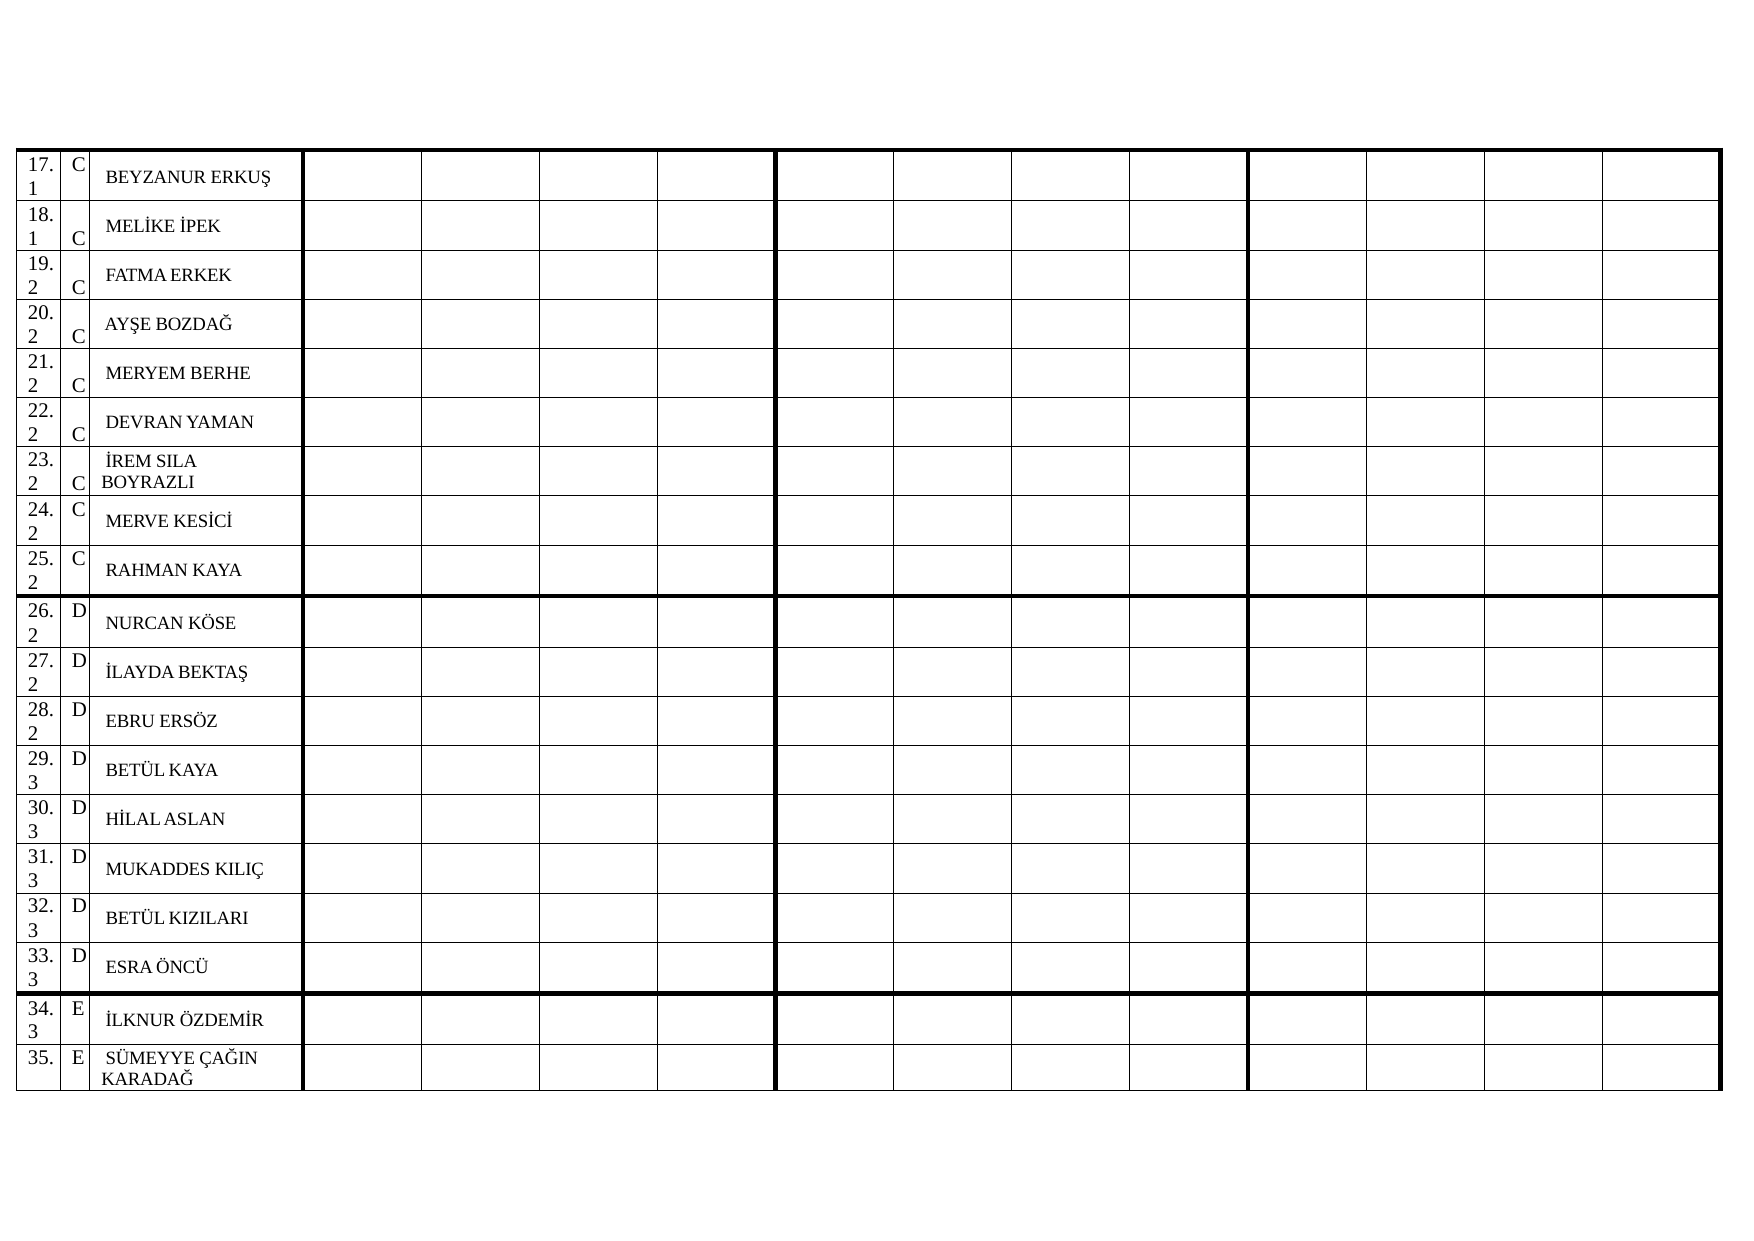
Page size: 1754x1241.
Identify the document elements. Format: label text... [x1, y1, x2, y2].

table_cell [540, 349, 657, 397]
table_cell [1485, 795, 1602, 843]
table_cell [1130, 648, 1246, 696]
table_cell [422, 943, 539, 991]
table_cell [1130, 201, 1246, 249]
table_cell [540, 894, 657, 942]
table_cell [894, 648, 1011, 696]
table_cell 2 [17, 251, 60, 299]
table_cell [305, 795, 421, 843]
table_cell EBRU ERSÖZ [90, 697, 301, 745]
table_cell [422, 398, 539, 446]
table_cell [1250, 996, 1366, 1043]
table_cell [305, 349, 421, 397]
table_cell [778, 844, 893, 892]
table_cell [1250, 598, 1366, 647]
table_cell [1012, 349, 1129, 397]
table_cell [540, 201, 657, 249]
table_cell [658, 996, 773, 1043]
table_cell [1367, 496, 1484, 544]
table_cell [1250, 251, 1366, 299]
table_cell [778, 152, 893, 200]
table_cell [658, 546, 773, 594]
table_cell [1130, 251, 1246, 299]
table_cell NURCAN KÖSE [90, 598, 301, 647]
table_cell [305, 943, 421, 991]
table_cell [894, 251, 1011, 299]
table_cell İREM SILA BOYRAZLI [90, 447, 301, 495]
table_cell [778, 996, 893, 1043]
table_cell [1250, 201, 1366, 249]
table_cell [778, 251, 893, 299]
table_cell [422, 300, 539, 348]
table_cell [540, 251, 657, 299]
table_cell [1250, 746, 1366, 794]
table_cell [1485, 746, 1602, 794]
table_cell [1367, 546, 1484, 594]
table_cell [894, 349, 1011, 397]
table_cell [894, 447, 1011, 495]
table_cell [305, 546, 421, 594]
table_cell [658, 648, 773, 696]
table_cell [422, 546, 539, 594]
table_cell MELİKE İPEK [90, 201, 301, 249]
table_cell C [61, 201, 89, 249]
table_cell [1603, 251, 1718, 299]
table_cell [1603, 844, 1718, 892]
table_cell [1485, 943, 1602, 991]
table_cell [1367, 300, 1484, 348]
table_cell [778, 447, 893, 495]
table_cell C [61, 251, 89, 299]
table_cell [658, 447, 773, 495]
table_cell [1012, 697, 1129, 745]
table_cell [540, 844, 657, 892]
table_cell C [61, 300, 89, 348]
table_cell [1485, 546, 1602, 594]
table_cell [894, 943, 1011, 991]
table_cell [305, 844, 421, 892]
table_cell [1130, 894, 1246, 942]
table_cell [305, 894, 421, 942]
table_cell [1012, 746, 1129, 794]
table_cell [422, 1045, 539, 1090]
table_cell [1603, 398, 1718, 446]
table_cell [1130, 746, 1246, 794]
table_cell [305, 398, 421, 446]
table_cell [1603, 795, 1718, 843]
table_cell [1130, 996, 1246, 1043]
table_cell [1250, 546, 1366, 594]
table_cell [540, 152, 657, 200]
table_cell [894, 152, 1011, 200]
table_cell [1250, 1045, 1366, 1090]
table_cell [658, 152, 773, 200]
table_cell 2 [17, 546, 60, 594]
table_cell [778, 1045, 893, 1090]
table_cell [1603, 152, 1718, 200]
table_cell D [61, 844, 89, 892]
table_cell [894, 598, 1011, 647]
table_cell C [61, 152, 89, 200]
table_cell [305, 251, 421, 299]
table_cell [658, 943, 773, 991]
table_cell [658, 201, 773, 249]
table_cell [1130, 349, 1246, 397]
table_cell [1130, 496, 1246, 544]
table_cell [1485, 1045, 1602, 1090]
table_cell [1367, 349, 1484, 397]
table_cell MERVE KESİCİ [90, 496, 301, 544]
table_cell [658, 746, 773, 794]
table_cell [422, 844, 539, 892]
table_cell [1130, 943, 1246, 991]
table_cell [422, 447, 539, 495]
table_cell [894, 300, 1011, 348]
table_cell [1012, 398, 1129, 446]
table_cell [1130, 795, 1246, 843]
table_cell [1485, 598, 1602, 647]
table_cell [1012, 894, 1129, 942]
table_cell [778, 795, 893, 843]
table_cell [1603, 349, 1718, 397]
table_cell [1130, 398, 1246, 446]
table_cell [1012, 201, 1129, 249]
table_cell [658, 795, 773, 843]
table_cell İLAYDA BEKTAŞ [90, 648, 301, 696]
table_cell [1603, 996, 1718, 1043]
table_cell [778, 398, 893, 446]
table_cell 2 [17, 398, 60, 446]
table_cell [778, 496, 893, 544]
table_cell [422, 894, 539, 942]
table_cell 3 [17, 996, 60, 1043]
table_cell [1485, 648, 1602, 696]
table_cell ESRA ÖNCÜ [90, 943, 301, 991]
table_cell [1367, 251, 1484, 299]
table_cell [894, 201, 1011, 249]
table_cell [422, 746, 539, 794]
table_cell D [61, 943, 89, 991]
table_cell [1603, 447, 1718, 495]
table_cell [894, 795, 1011, 843]
table_cell 1 [17, 201, 60, 249]
table_cell [540, 598, 657, 647]
table_cell [894, 746, 1011, 794]
table_cell [1012, 943, 1129, 991]
table_cell [305, 648, 421, 696]
table_cell [1130, 697, 1246, 745]
table_cell 2 [17, 300, 60, 348]
table_cell [1603, 201, 1718, 249]
table_cell [422, 251, 539, 299]
table_cell [1485, 996, 1602, 1043]
table_cell [540, 300, 657, 348]
table_cell [1250, 496, 1366, 544]
table_cell [1250, 300, 1366, 348]
table_cell [1603, 697, 1718, 745]
table_cell 3 [17, 943, 60, 991]
table_cell [1603, 546, 1718, 594]
table_cell [1250, 447, 1366, 495]
table_cell [1250, 844, 1366, 892]
table_cell [1485, 152, 1602, 200]
table_cell [1012, 648, 1129, 696]
table_cell [1603, 300, 1718, 348]
table_cell [894, 398, 1011, 446]
table_cell [1485, 496, 1602, 544]
table_cell [1367, 996, 1484, 1043]
table_cell [305, 152, 421, 200]
table_cell [1012, 795, 1129, 843]
table_cell [305, 1045, 421, 1090]
table_cell [1603, 1045, 1718, 1090]
table_cell [305, 300, 421, 348]
table_cell [778, 943, 893, 991]
table_cell D [61, 894, 89, 942]
table_cell [422, 201, 539, 249]
table_cell C [61, 496, 89, 544]
table_cell [1250, 648, 1366, 696]
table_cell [90, 1045, 301, 1090]
table_cell HİLAL ASLAN [90, 795, 301, 843]
table_cell [1012, 447, 1129, 495]
table_cell [658, 398, 773, 446]
table_cell [1367, 201, 1484, 249]
table_cell DEVRAN YAMAN [90, 398, 301, 446]
table_cell [422, 152, 539, 200]
table_cell 3 [17, 746, 60, 794]
table_cell [1603, 746, 1718, 794]
table_cell [1367, 943, 1484, 991]
table_cell [778, 894, 893, 942]
table_cell [658, 496, 773, 544]
table_cell [540, 697, 657, 745]
table_cell C [61, 349, 89, 397]
table_cell [894, 546, 1011, 594]
table_cell [305, 598, 421, 647]
table_cell [1485, 447, 1602, 495]
table_cell [1012, 251, 1129, 299]
table_cell [1012, 546, 1129, 594]
table_cell [1367, 697, 1484, 745]
table_cell BEYZANUR ERKUŞ [90, 152, 301, 200]
table_cell [305, 697, 421, 745]
table_cell [1367, 398, 1484, 446]
table_cell [1485, 300, 1602, 348]
table_cell [1250, 894, 1366, 942]
table_cell [305, 996, 421, 1043]
table_cell D [61, 795, 89, 843]
table_cell [305, 201, 421, 249]
table_cell [305, 447, 421, 495]
table_cell [1130, 598, 1246, 647]
table_cell C [61, 447, 89, 495]
table_cell [422, 795, 539, 843]
table_cell [540, 648, 657, 696]
table_cell [1367, 795, 1484, 843]
table_cell [894, 894, 1011, 942]
table_cell [658, 251, 773, 299]
table_cell 3 [17, 844, 60, 892]
table_cell [1367, 894, 1484, 942]
table_cell [778, 697, 893, 745]
table_cell [540, 943, 657, 991]
table_cell FATMA ERKEK [90, 251, 301, 299]
table_cell [1250, 943, 1366, 991]
table_cell C [61, 546, 89, 594]
table_cell [1130, 152, 1246, 200]
table_cell [1603, 648, 1718, 696]
table_cell 2 [17, 697, 60, 745]
table_cell [1367, 152, 1484, 200]
table_cell [1012, 152, 1129, 200]
table_cell D [61, 648, 89, 696]
table_cell [1130, 844, 1246, 892]
table_cell [778, 201, 893, 249]
table_cell [1012, 300, 1129, 348]
table_cell [1367, 598, 1484, 647]
table_cell RAHMAN KAYA [90, 546, 301, 594]
table_cell 3 [17, 795, 60, 843]
table_cell [1012, 844, 1129, 892]
table_cell BETÜL KIZILARI [90, 894, 301, 942]
table_cell [540, 795, 657, 843]
table_cell [540, 496, 657, 544]
table_cell [658, 697, 773, 745]
table_cell D [61, 598, 89, 647]
table_cell [422, 496, 539, 544]
table_cell [778, 598, 893, 647]
table_cell [1012, 1045, 1129, 1090]
table_cell 1 [17, 152, 60, 200]
table_cell [1485, 697, 1602, 745]
table_cell [1367, 844, 1484, 892]
table_cell [422, 697, 539, 745]
table_cell MERYEM BERHE [90, 349, 301, 397]
table_cell [305, 746, 421, 794]
table_cell [658, 349, 773, 397]
table_cell [1367, 447, 1484, 495]
table_cell [778, 300, 893, 348]
table_cell [1130, 546, 1246, 594]
table_cell BETÜL KAYA [90, 746, 301, 794]
table_cell [1485, 894, 1602, 942]
table_cell [1485, 201, 1602, 249]
table_cell [1603, 894, 1718, 942]
table_cell 3 [17, 894, 60, 942]
table_cell [894, 496, 1011, 544]
table_cell [778, 648, 893, 696]
table_cell [1367, 746, 1484, 794]
table_cell [540, 398, 657, 446]
table_cell [1250, 349, 1366, 397]
table_cell [1367, 1045, 1484, 1090]
table_cell [658, 894, 773, 942]
table_cell [1485, 349, 1602, 397]
table_cell [422, 648, 539, 696]
table_cell [540, 447, 657, 495]
table_cell [540, 1045, 657, 1090]
table_cell [1250, 398, 1366, 446]
table_cell [1250, 697, 1366, 745]
table_cell [778, 546, 893, 594]
table_cell [894, 697, 1011, 745]
table_cell [1130, 300, 1246, 348]
table_cell [1603, 943, 1718, 991]
table_cell D [61, 746, 89, 794]
table_cell [1012, 598, 1129, 647]
table_cell [1130, 447, 1246, 495]
table_cell 2 [17, 349, 60, 397]
table_cell [1012, 996, 1129, 1043]
table_cell [1485, 251, 1602, 299]
table_cell C [61, 398, 89, 446]
table_cell [1603, 598, 1718, 647]
table_cell [894, 844, 1011, 892]
table_cell [658, 598, 773, 647]
table_cell [422, 349, 539, 397]
table_cell 2 [17, 447, 60, 495]
table_cell 2 [17, 496, 60, 544]
table_cell [1130, 1045, 1246, 1090]
table_cell [540, 996, 657, 1043]
table_cell [658, 300, 773, 348]
table_cell D [61, 697, 89, 745]
table_cell [1012, 496, 1129, 544]
table_cell [540, 546, 657, 594]
table_cell 2 [17, 648, 60, 696]
table_cell [1485, 398, 1602, 446]
table_cell [1603, 496, 1718, 544]
table_cell [778, 746, 893, 794]
table_cell 2 [17, 598, 60, 647]
table_cell [1485, 844, 1602, 892]
table_cell [658, 844, 773, 892]
table_cell [1250, 152, 1366, 200]
table_cell [1367, 648, 1484, 696]
table_cell [1250, 795, 1366, 843]
table_cell [658, 1045, 773, 1090]
table_cell [894, 996, 1011, 1043]
table_cell MUKADDES KILIÇ [90, 844, 301, 892]
table_cell E [61, 996, 89, 1043]
table_cell AYŞE BOZDAĞ [90, 300, 301, 348]
table_cell [778, 349, 893, 397]
table_cell [17, 1045, 60, 1090]
table_cell [422, 996, 539, 1043]
table_cell [894, 1045, 1011, 1090]
table_cell İLKNUR ÖZDEMİR [90, 996, 301, 1043]
table_cell [305, 496, 421, 544]
table_cell [540, 746, 657, 794]
table_cell E [61, 1045, 89, 1090]
table_cell [422, 598, 539, 647]
